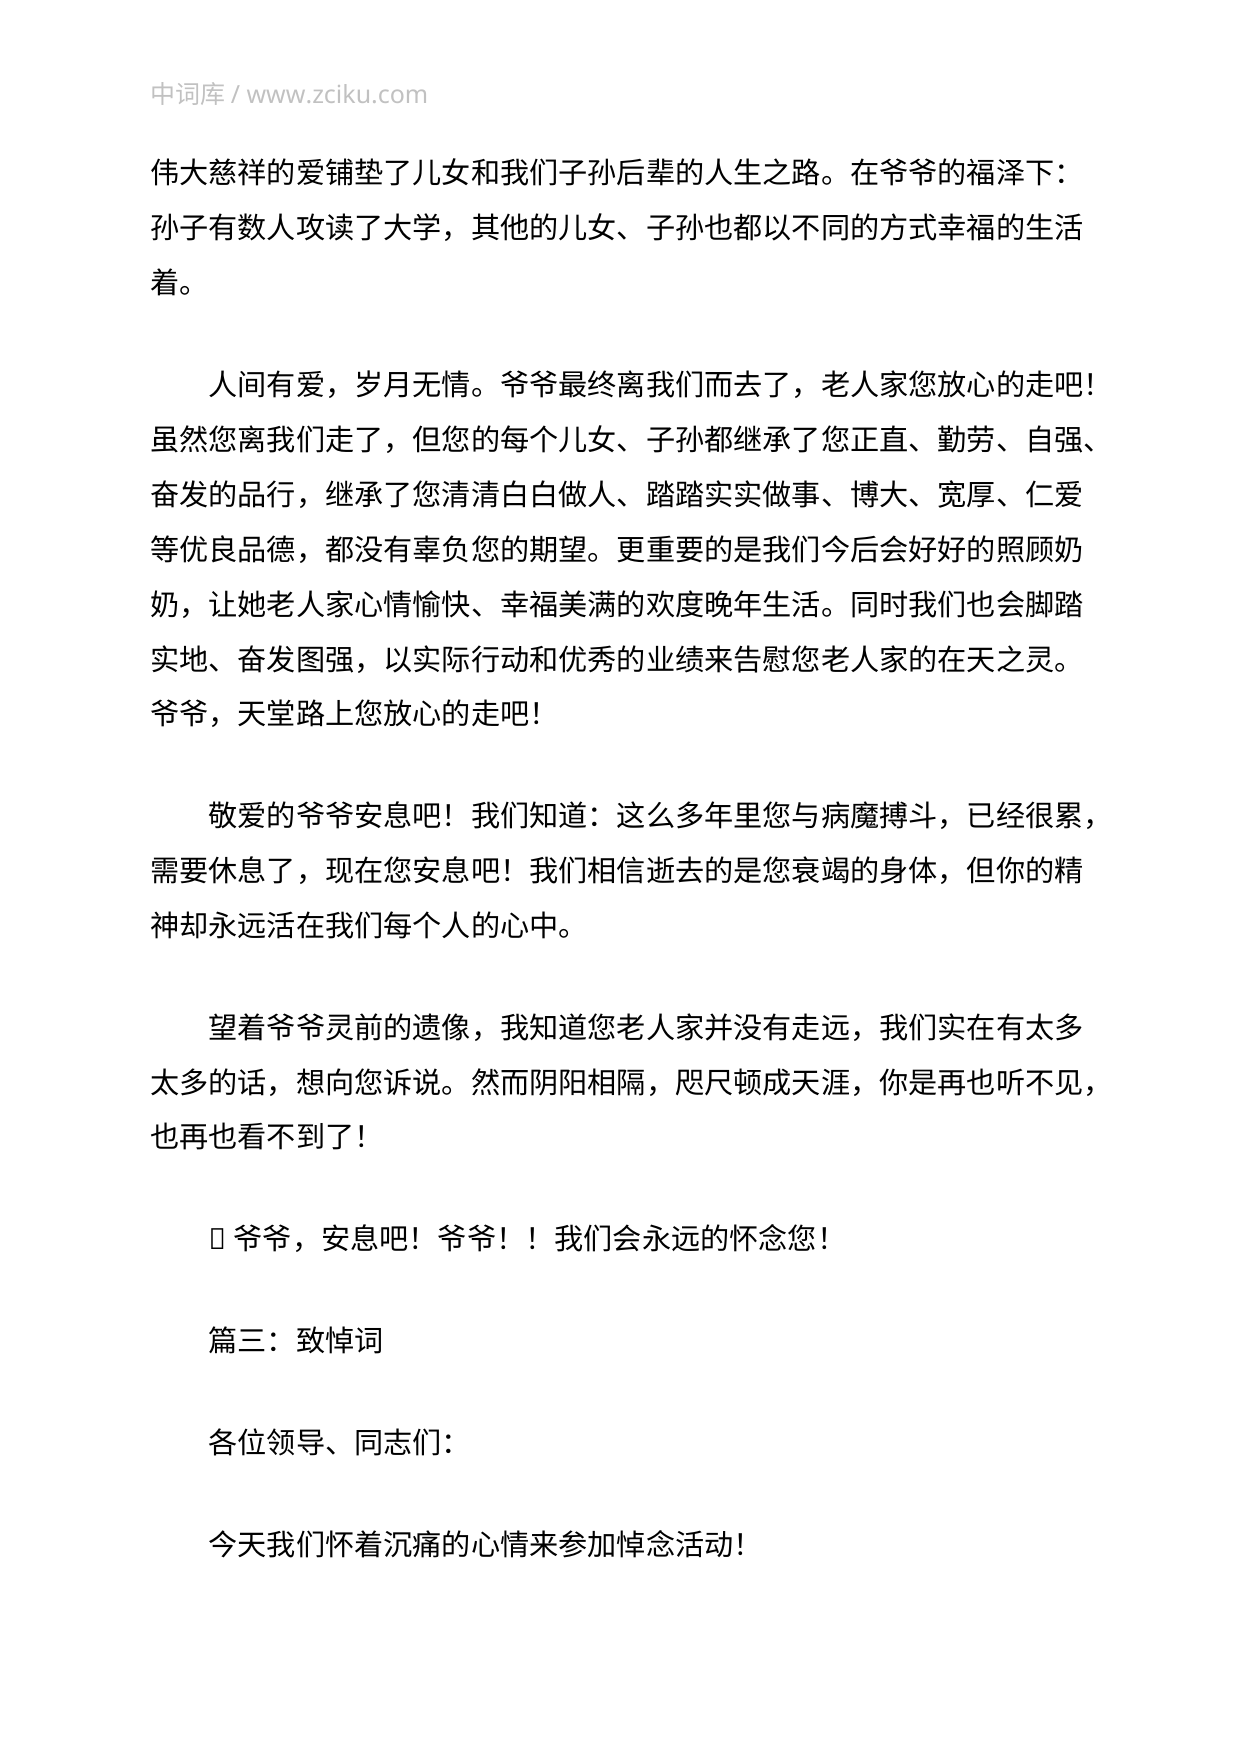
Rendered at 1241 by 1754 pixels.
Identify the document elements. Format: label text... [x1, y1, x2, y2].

text  爷爷，安息吧！爷爷！！我们会永远的怀念您！ [150, 1216, 1090, 1258]
text 各位领导、同志们： [150, 1419, 1090, 1462]
text 篇三：致悼词 [150, 1318, 1090, 1360]
text 今天我们怀着沉痛的心情来参加悼念活动！ [150, 1521, 1090, 1564]
text 敬爱的爷爷安息吧！我们知道：这么多年里您与病魔搏斗，已经很累，需要休息了，现在您安息吧！我们相信逝去的是您衰竭的身体，但你的精神却永远活在我们每个人的心中。 [150, 793, 1090, 945]
text 望着爷爷灵前的遗像，我知道您老人家并没有走远，我们实在有太多太多的话，想向您诉说。然而阴阳相隔，咫尺顿成天涯，你是再也听不见，也再也看不到了！ [150, 1004, 1090, 1156]
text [150, 150, 1090, 302]
text 人间有爱，岁月无情。爷爷最终离我们而去了，老人家您放心的走吧！虽然您离我们走了，但您的每个儿女、子孙都继承了您正直、勤劳、自强、奋发的品行，继承了您清清白白做人、踏踏实实做事、博大、宽厚、仁爱等优良品德，都没有辜负您的期望。更重要的是我们今后会好好的照顾奶奶，让她老人家心情愉快、幸福美满的欢度晚年生活。同时我们也会脚踏实地、奋发图强，以实际行动和优秀的业绩来告慰您老人家的在天之灵。爷爷，天堂路上您放心的走吧！ [150, 362, 1090, 733]
